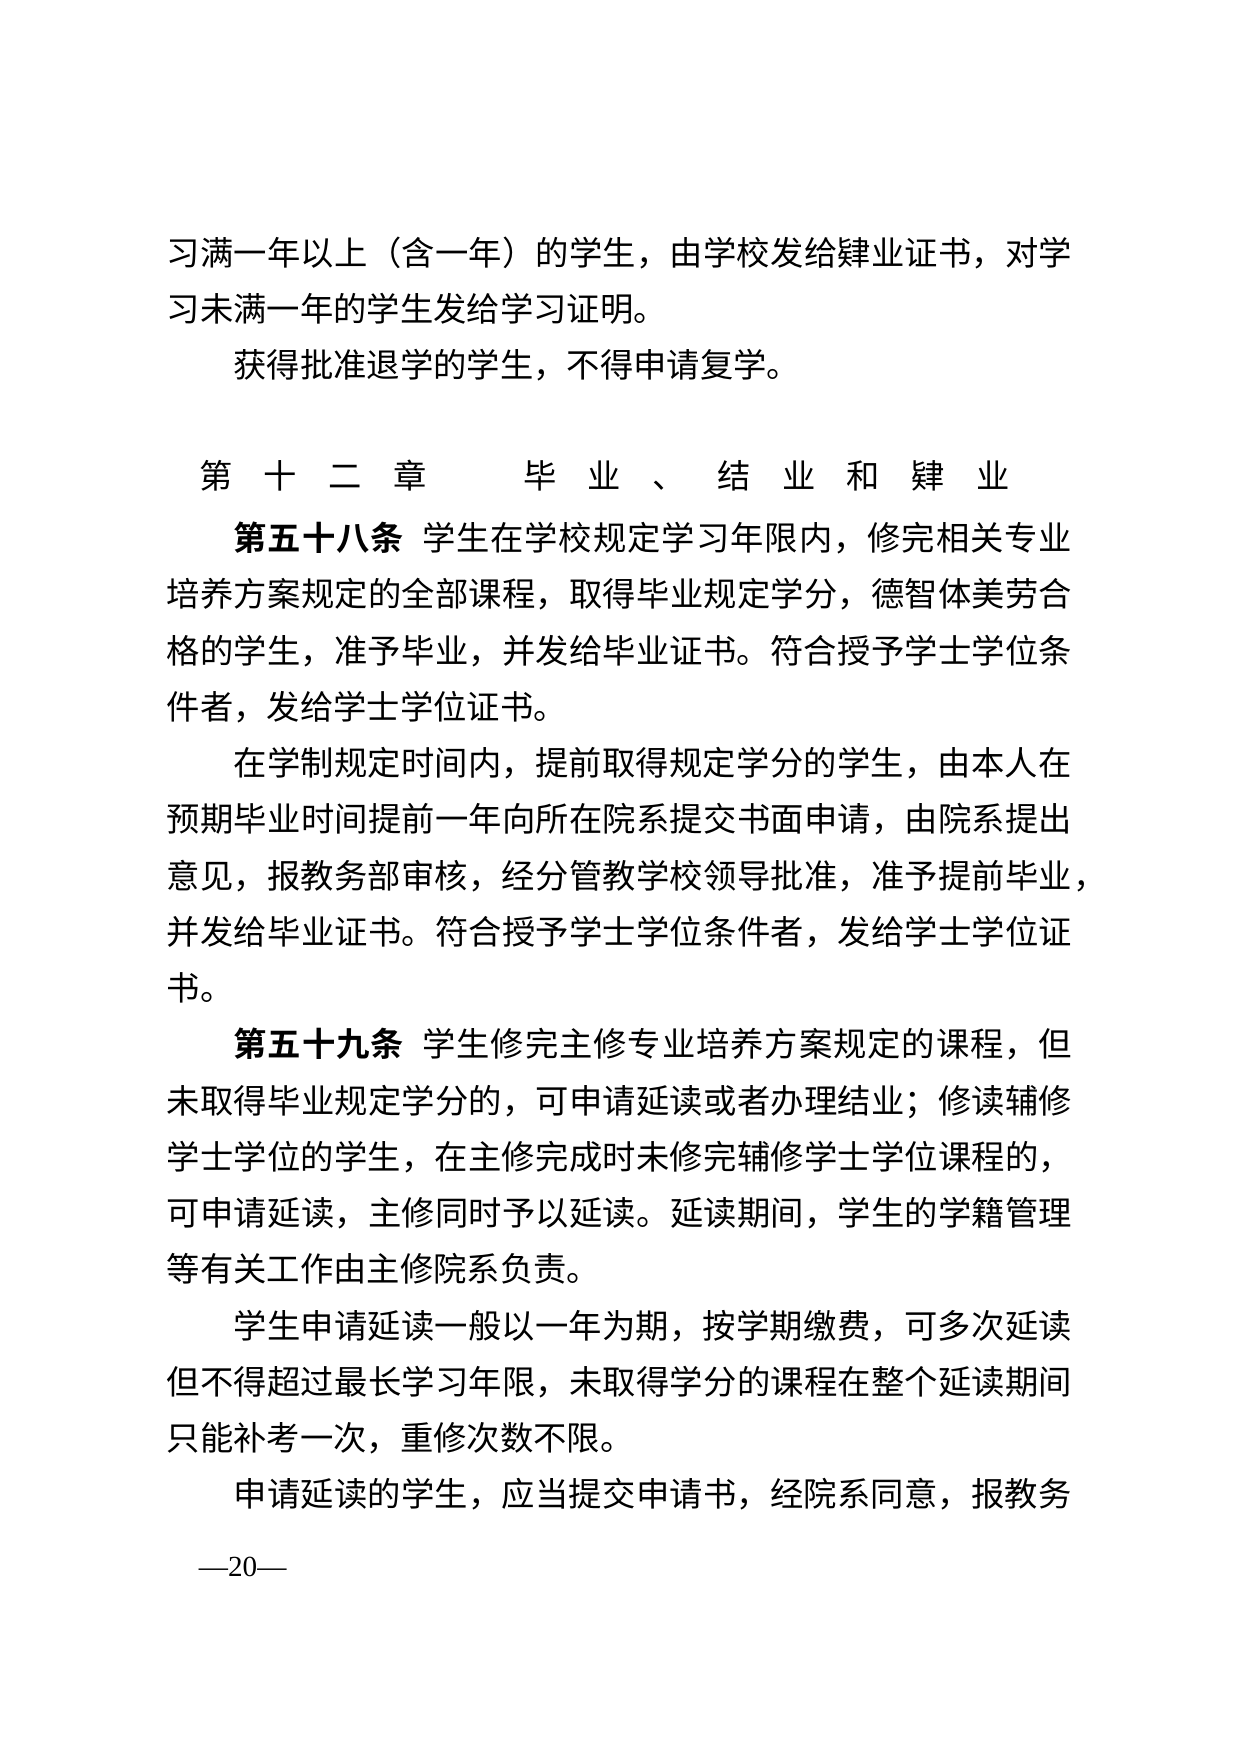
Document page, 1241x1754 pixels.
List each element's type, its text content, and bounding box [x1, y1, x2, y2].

text 获得批准退学的学生，不得申请复学。 [167, 331, 1074, 387]
text 学生申请延读一般以一年为期，按学期缴费，可多次延读，但不得超过最长学习年限，未取得学分的课程在整个延读期间只能补考一次，重修次数不限。 [167, 1291, 1074, 1460]
text 第五十九条 学生修完主修专业培养方案规定的课程，但未取得毕业规定学分的，可申请延读或者办理结业；修读辅修学士学位的学生，在主修完成时未修完辅修学士学位课程的，可申请延读，主修同时予以延读。延读期间，学生的学籍管理等有关工作由主修院系负责。 [167, 1010, 1074, 1291]
text 在学制规定时间内，提前取得规定学分的学生，由本人在预期毕业时间提前一年向所在院系提交书面申请，由院系提出意见，报教务部审核，经分管教学校领导批准，准予提前毕业，并发给毕业证书。符合授予学士学位条件者，发给学士学位证书。 [167, 729, 1074, 1010]
subtitle 第十二章 毕业、结业和肄业 [167, 444, 1074, 504]
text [167, 219, 1074, 331]
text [167, 1460, 1074, 1516]
text 第五十八条 学生在学校规定学习年限内，修完相关专业培养方案规定的全部课程，取得毕业规定学分，德智体美劳合格的学生，准予毕业，并发给毕业证书。符合授予学士学位条件者，发给学士学位证书。 [167, 504, 1074, 729]
